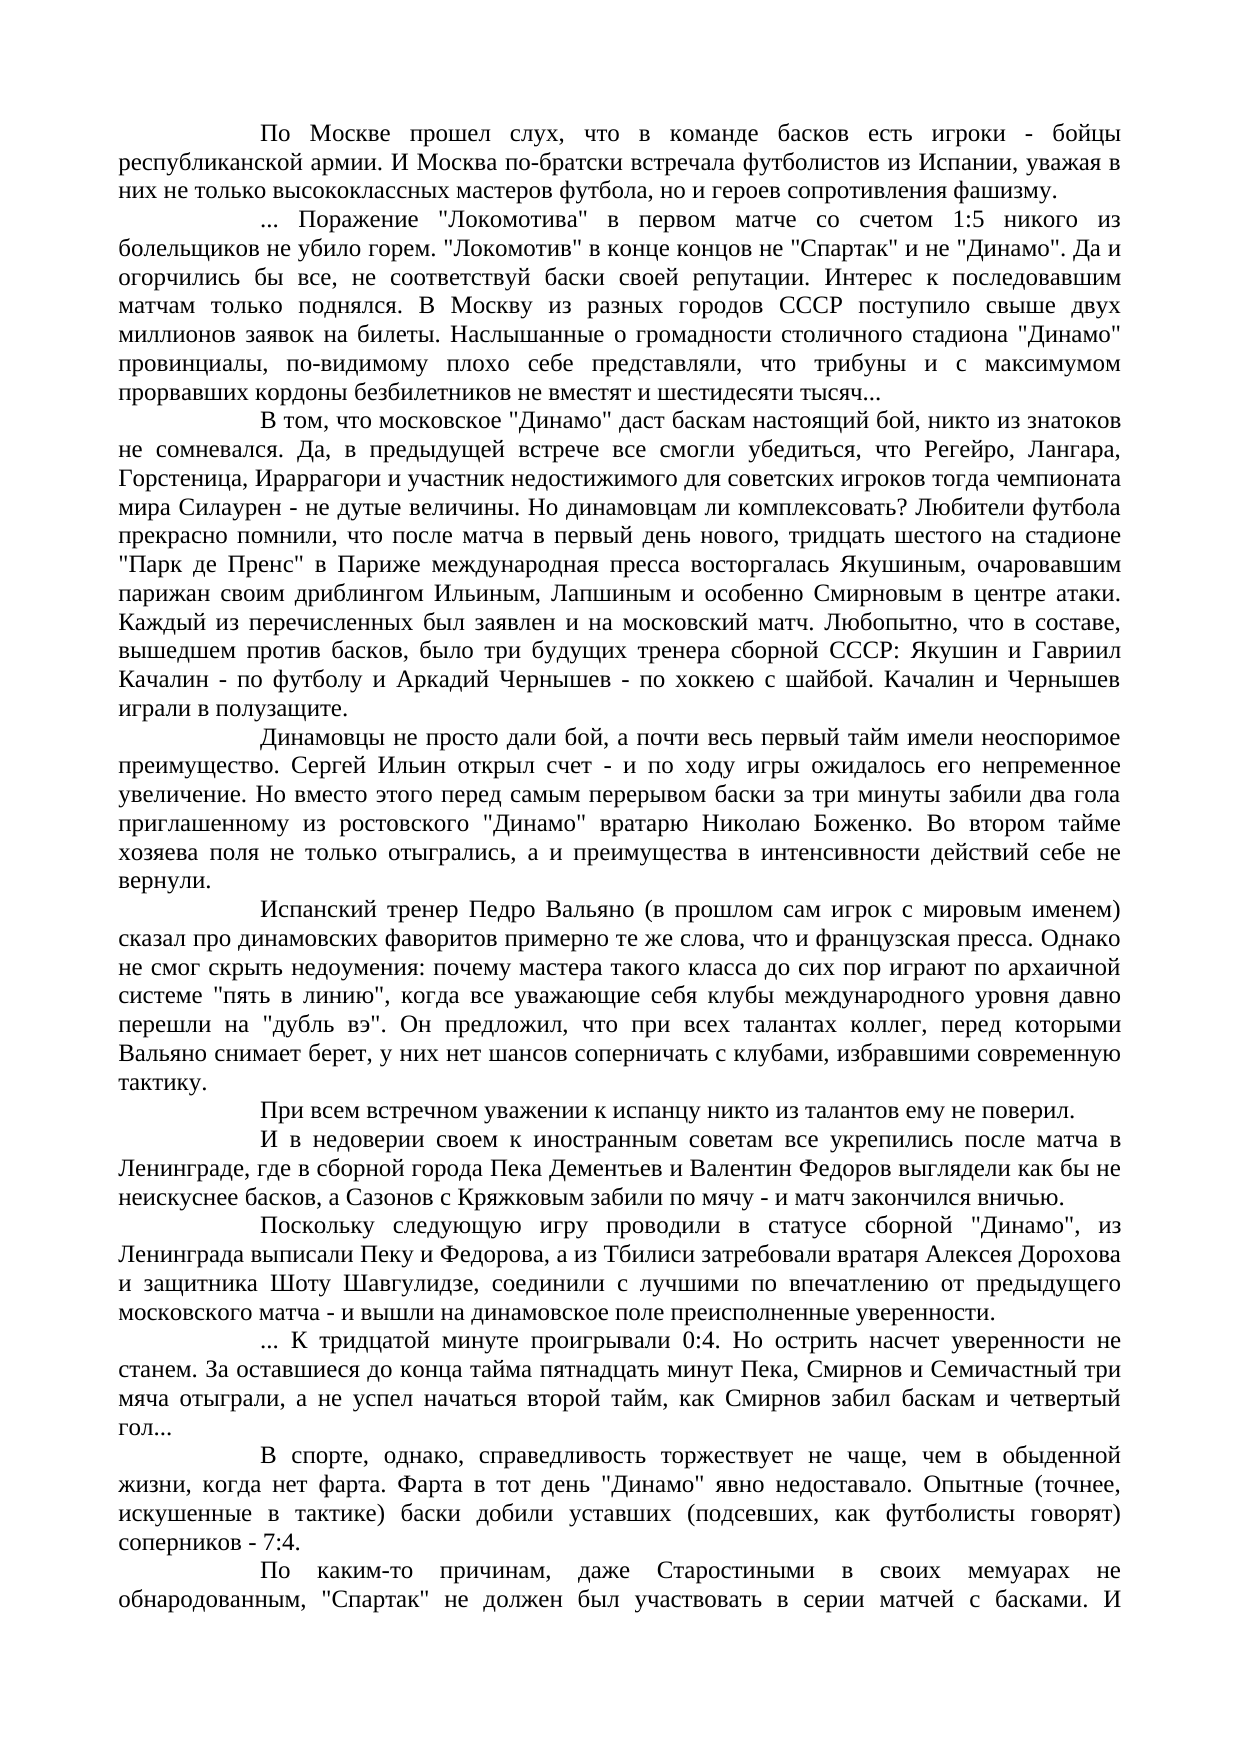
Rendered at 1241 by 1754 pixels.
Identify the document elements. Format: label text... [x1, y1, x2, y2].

text По Москве прошел слух, что в команде басков есть игроки - бойцы республиканской армии. И Москва по-братски встречала футболистов из Испании, уважая в них не только высококлассных мастеров футбола, но и героев сопротивления фашизму. [118, 118, 1122, 204]
text Динамовцы не просто дали бой, а почти весь первый тайм имели неоспоримое преимущество. Сергей Ильин открыл счет - и по ходу игры ожидалось его непременное увеличение. Но вместо этого перед самым перерывом баски за три минуты забили два гола приглашенному из ростовского "Динамо" вратарю Николаю Боженко. Во втором тайме хозяева поля не только отыгрались, а и преимущества в интенсивности действий себе не вернули. [118, 722, 1122, 894]
text При всем встречном уважении к испанцу никто из талантов ему не поверил. [118, 1096, 1122, 1124]
text В том, что московское "Динамо" даст баскам настоящий бой, никто из знатоков не сомневался. Да, в предыдущей встрече все смогли убедиться, что Регейро, Лангара, Горстеница, Ираррагори и участник недостижимого для советских игроков тогда чемпионата мира Силаурен - не дутые величины. Но динамовцам ли комплексовать? Любители футбола прекрасно помнили, что после матча в первый день нового, тридцать шестого на стадионе "Парк де Пренс" в Париже международная пресса восторгалась Якушиным, очаровавшим парижан своим дриблингом Ильиным, Лапшиным и особенно Смирновым в центре атаки. Каждый из перечисленных был заявлен и на московский матч. Любопытно, что в составе, вышедшем против басков, было три будущих тренера сборной СССР: Якушин и Гавриил Качалин - по футболу и Аркадий Чернышев - по хоккею с шайбой. Качалин и Чернышев играли в полузащите. [118, 406, 1122, 722]
text В спорте, однако, справедливость торжествует не чаще, чем в обыденной жизни, когда нет фарта. Фарта в тот день "Динамо" явно недоставало. Опытные (точнее, искушенные в тактике) баски добили уставших (подсевших, как футболисты говорят) соперников - 7:4. [118, 1441, 1122, 1556]
text Поскольку следующую игру проводили в статусе сборной "Динамо", из Ленинграда выписали Пеку и Федорова, а из Тбилиси затребовали вратаря Алексея Дорохова и защитника Шоту Шавгулидзе, соединили с лучшими по впечатлению от предыдущего московского матча - и вышли на динамовское поле преисполненные уверенности. [118, 1211, 1122, 1326]
text Испанский тренер Педро Вальяно (в прошлом сам игрок с мировым именем) сказал про динамовских фаворитов примерно те же слова, что и французская пресса. Однако не смог скрыть недоумения: почему мастера такого класса до сих пор играют по архаичной системе "пять в линию", когда все уважающие себя клубы международного уровня давно перешли на "дубль вэ". Он предложил, что при всех талантах коллег, перед которыми Вальяно снимает берет, у них нет шансов соперничать с клубами, избравшими современную тактику. [118, 894, 1122, 1096]
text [118, 1556, 1122, 1613]
text ... Поражение "Локомотива" в первом матче со счетом 1:5 никого из болельщиков не убило горем. "Локомотив" в конце концов не "Спартак" и не "Динамо". Да и огорчились бы все, не соответствуй баски своей репутации. Интерес к последовавшим матчам только поднялся. В Москву из разных городов СССР поступило свыше двух миллионов заявок на билеты. Наслышанные о громадности столичного стадиона "Динамо" провинциалы, по-видимому плохо себе представляли, что трибуны и с максимумом прорвавших кордоны безбилетников не вместят и шестидесяти тысяч... [118, 204, 1122, 406]
text ... К тридцатой минуте проигрывали 0:4. Но острить насчет уверенности не станем. За оставшиеся до конца тайма пятнадцать минут Пека, Смирнов и Семичастный три мяча отыграли, а не успел начаться второй тайм, как Смирнов забил баскам и четвертый гол... [118, 1326, 1122, 1441]
text И в недоверии своем к иностранным советам все укрепились после матча в Ленинграде, где в сборной города Пека Дементьев и Валентин Федоров выглядели как бы не неискуснее басков, а Сазонов с Кряжковым забили по мячу - и матч закончился вничью. [118, 1124, 1122, 1211]
